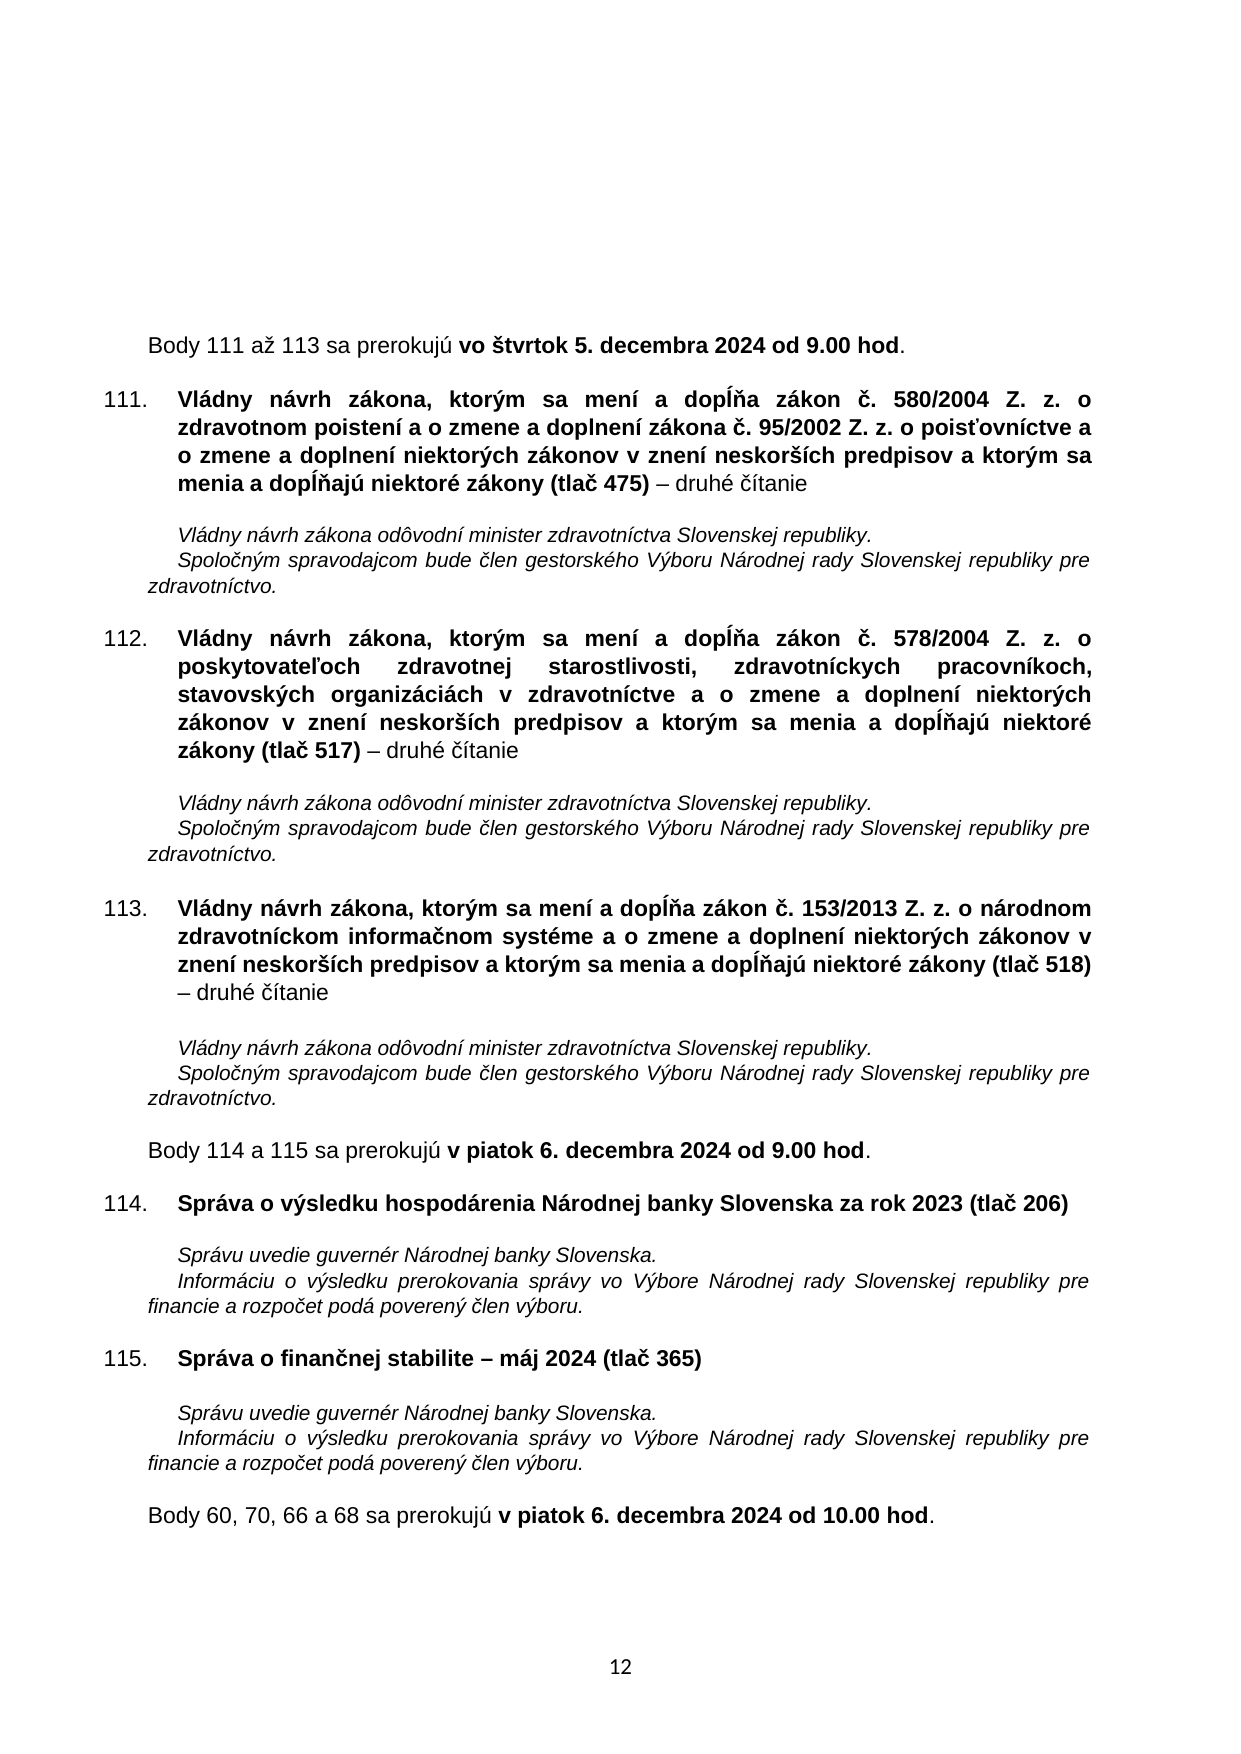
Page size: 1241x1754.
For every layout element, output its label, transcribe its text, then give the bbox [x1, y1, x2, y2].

text Body 60, 70, 66 a 68 sa prerokujú v piatok 6. decembra 2024 od 10.00 hod. [148, 1502, 1093, 1528]
text Správu uvedie guvernér Národnej banky Slovenska. [148, 1400, 1093, 1424]
text Body 111 až 113 sa prerokujú vo štvrtok 5. decembra 2024 od 9.00 hod. [148, 332, 1093, 358]
text Spoločným spravodajcom bude člen gestorského Výboru Národnej rady Slovenskej republiky pre zdravotníctvo. [148, 1061, 1093, 1110]
text Správu uvedie guvernér Národnej banky Slovenska. [148, 1243, 1093, 1267]
text Informáciu o výsledku prerokovania správy vo Výbore Národnej rady Slovenskej republiky pre financie a rozpočet podá poverený člen výboru. [148, 1426, 1093, 1475]
text 115. Správa o finančnej stabilite – máj 2024 (tlač 365) [103, 1344, 1093, 1371]
text 111. Vládny návrh zákona, ktorým sa mení a dopĺňa zákon č. 580/2004 Z. z. o zdravotnom poistení a o zmene a doplnení zákona č. 95/2002 Z. z. o poisťovníctve a o zmene a doplnení niektorých zákonov v znení neskorších predpisov a ktorým sa menia a dopĺňajú niektoré zákony (tlač 475) – druhé čítanie [103, 386, 1093, 496]
text 112. Vládny návrh zákona, ktorým sa mení a dopĺňa zákon č. 578/2004 Z. z. o poskytovateľoch zdravotnej starostlivosti, zdravotníckych pracovníkoch, stavovských organizáciách v zdravotníctve a o zmene a doplnení niektorých zákonov v znení neskorších predpisov a ktorým sa menia a dopĺňajú niektoré zákony (tlač 517) – druhé čítanie [103, 625, 1093, 764]
text 113. Vládny návrh zákona, ktorým sa mení a dopĺňa zákon č. 153/2013 Z. z. o národnom zdravotníckom informačnom systéme a o zmene a doplnení niektorých zákonov v znení neskorších predpisov a ktorým sa menia a dopĺňajú niektoré zákony (tlač 518) – druhé čítanie [103, 895, 1093, 1006]
text Vládny návrh zákona odôvodní minister zdravotníctva Slovenskej republiky. [148, 1035, 1093, 1059]
text Spoločným spravodajcom bude člen gestorského Výboru Národnej rady Slovenskej republiky pre zdravotníctvo. [148, 816, 1093, 866]
text Spoločným spravodajcom bude člen gestorského Výboru Národnej rady Slovenskej republiky pre zdravotníctvo. [148, 548, 1093, 598]
text Vládny návrh zákona odôvodní minister zdravotníctva Slovenskej republiky. [148, 791, 1093, 815]
text Informáciu o výsledku prerokovania správy vo Výbore Národnej rady Slovenskej republiky pre financie a rozpočet podá poverený člen výboru. [148, 1269, 1093, 1318]
text 114. Správa o výsledku hospodárenia Národnej banky Slovenska za rok 2023 (tlač 206) [103, 1190, 1093, 1216]
text Body 114 a 115 sa prerokujú v piatok 6. decembra 2024 od 9.00 hod. [148, 1137, 1093, 1163]
text Vládny návrh zákona odôvodní minister zdravotníctva Slovenskej republiky. [148, 523, 1093, 547]
